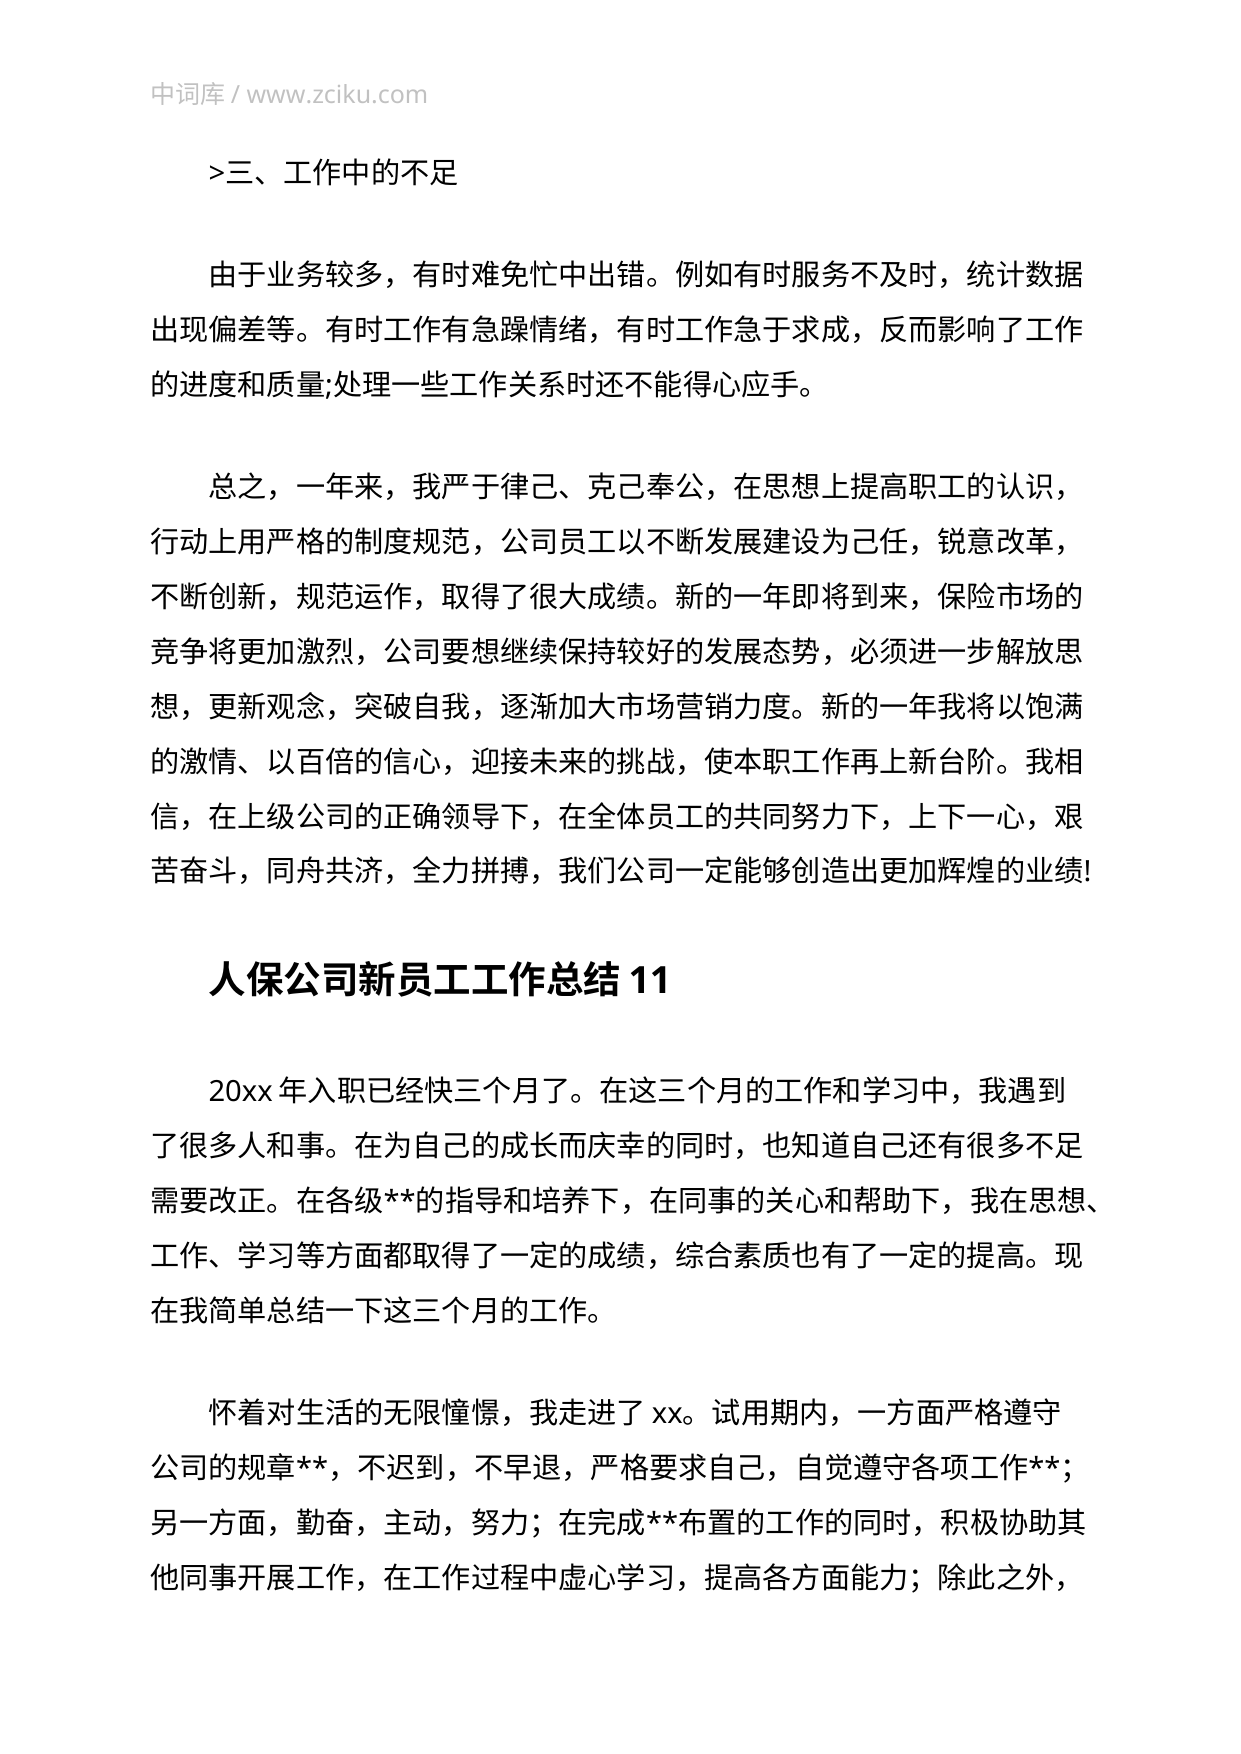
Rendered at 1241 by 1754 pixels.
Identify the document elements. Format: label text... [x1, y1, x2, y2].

text 总之，一年来，我严于律己、克己奉公，在思想上提高职工的认识，行动上用严格的制度规范，公司员工以不断发展建设为己任，锐意改革，不断创新，规范运作，取得了很大成绩。新的一年即将到来，保险市场的竞争将更加激烈，公司要想继续保持较好的发展态势，必须进一步解放思想，更新观念，突破自我，逐渐加大市场营销力度。新的一年我将以饱满的激情、以百倍的信心，迎接未来的挑战，使本职工作再上新台阶。我相信，在上级公司的正确领导下，在全体员工的共同努力下，上下一心，艰苦奋斗，同舟共济，全力拼搏，我们公司一定能够创造出更加辉煌的业绩! [150, 464, 1090, 890]
text 由于业务较多，有时难免忙中出错。例如有时服务不及时，统计数据出现偏差等。有时工作有急躁情绪，有时工作急于求成，反而影响了工作的进度和质量;处理一些工作关系时还不能得心应手。 [150, 252, 1090, 404]
text >三、工作中的不足 [150, 150, 1090, 192]
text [150, 1389, 1090, 1596]
text 人保公司新员工工作总结11 [150, 950, 1090, 1004]
text 20xx年入职已经快三个月了。在这三个月的工作和学习中，我遇到了很多人和事。在为自己的成长而庆幸的同时，也知道自己还有很多不足需要改正。在各级**的指导和培养下，在同事的关心和帮助下，我在思想、工作、学习等方面都取得了一定的成绩，综合素质也有了一定的提高。现在我简单总结一下这三个月的工作。 [150, 1068, 1090, 1330]
